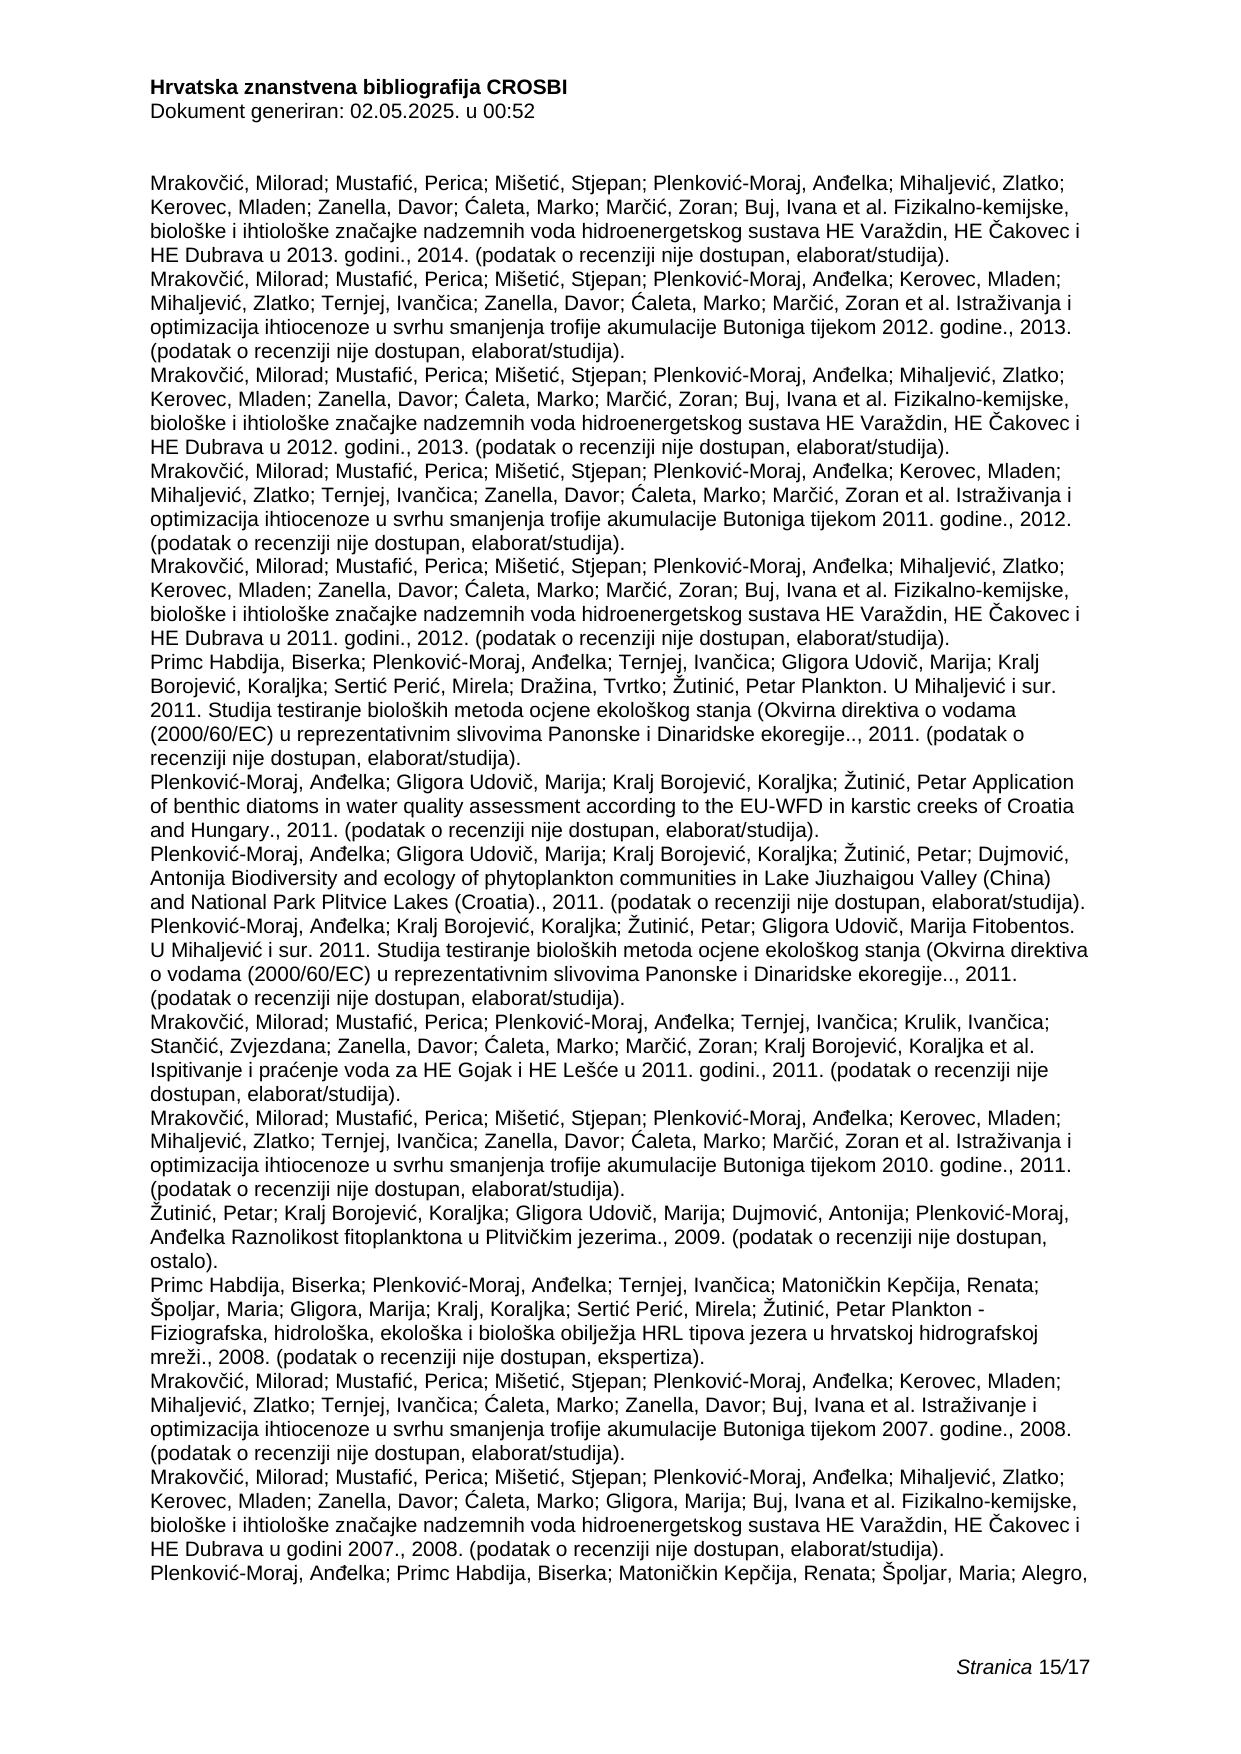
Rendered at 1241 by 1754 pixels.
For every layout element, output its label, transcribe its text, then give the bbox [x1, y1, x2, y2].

text Plenković-Moraj, Anđelka; Kralj Borojević, Koraljka; Žutinić, Petar; Gligora Udovič, Marija [150, 914, 1090, 1009]
text Mrakovčić, Milorad; Mustafić, Perica; Mišetić, Stjepan; Plenković-Moraj, Anđelka; Kerovec, Mladen; Mihaljević, Zlatko; Ternjej, Ivančica; Zanella, Davor; Ćaleta, Marko; Marčić, Zoran et al. [150, 458, 1090, 554]
text Plenković-Moraj, Anđelka; Gligora Udovič, Marija; Kralj Borojević, Koraljka; Žutinić, Petar; Dujmović, Antonija [150, 842, 1090, 914]
text Primc Habdija, Biserka; Plenković-Moraj, Anđelka; Ternjej, Ivančica; Matoničkin Kepčija, Renata; Špoljar, Maria; Gligora, Marija; Kralj, Koraljka; Sertić Perić, Mirela; Žutinić, Petar [150, 1273, 1090, 1369]
text Mrakovčić, Milorad; Mustafić, Perica; Mišetić, Stjepan; Plenković-Moraj, Anđelka; Mihaljević, Zlatko; Kerovec, Mladen; Zanella, Davor; Ćaleta, Marko; Marčić, Zoran; Buj, Ivana et al. [150, 171, 1090, 267]
text Mrakovčić, Milorad; Mustafić, Perica; Mišetić, Stjepan; Plenković-Moraj, Anđelka; Kerovec, Mladen; Mihaljević, Zlatko; Ternjej, Ivančica; Zanella, Davor; Ćaleta, Marko; Marčić, Zoran et al. [150, 1105, 1090, 1201]
text Žutinić, Petar; Kralj Borojević, Koraljka; Gligora Udovič, Marija; Dujmović, Antonija; Plenković-Moraj, Anđelka [150, 1201, 1090, 1273]
text Mrakovčić, Milorad; Mustafić, Perica; Mišetić, Stjepan; Plenković-Moraj, Anđelka; Kerovec, Mladen; Mihaljević, Zlatko; Ternjej, Ivančica; Zanella, Davor; Ćaleta, Marko; Marčić, Zoran et al. [150, 267, 1090, 363]
text Mrakovčić, Milorad; Mustafić, Perica; Mišetić, Stjepan; Plenković-Moraj, Anđelka; Mihaljević, Zlatko; Kerovec, Mladen; Zanella, Davor; Ćaleta, Marko; Marčić, Zoran; Buj, Ivana et al. [150, 554, 1090, 650]
text Primc Habdija, Biserka; Plenković-Moraj, Anđelka; Ternjej, Ivančica; Gligora Udovič, Marija; Kralj Borojević, Koraljka; Sertić Perić, Mirela; Dražina, Tvrtko; Žutinić, Petar [150, 650, 1090, 770]
text Mrakovčić, Milorad; Mustafić, Perica; Mišetić, Stjepan; Plenković-Moraj, Anđelka; Mihaljević, Zlatko; Kerovec, Mladen; Zanella, Davor; Ćaleta, Marko; Gligora, Marija; Buj, Ivana et al. [150, 1465, 1090, 1561]
text Mrakovčić, Milorad; Mustafić, Perica; Plenković-Moraj, Anđelka; Ternjej, Ivančica; Krulik, Ivančica; Stančić, Zvjezdana; Zanella, Davor; Ćaleta, Marko; Marčić, Zoran; Kralj Borojević, Koraljka et al. [150, 1009, 1090, 1105]
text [150, 1561, 1090, 1584]
text Plenković-Moraj, Anđelka; Gligora Udovič, Marija; Kralj Borojević, Koraljka; Žutinić, Petar [150, 770, 1090, 842]
text Mrakovčić, Milorad; Mustafić, Perica; Mišetić, Stjepan; Plenković-Moraj, Anđelka; Mihaljević, Zlatko; Kerovec, Mladen; Zanella, Davor; Ćaleta, Marko; Marčić, Zoran; Buj, Ivana et al. [150, 363, 1090, 458]
